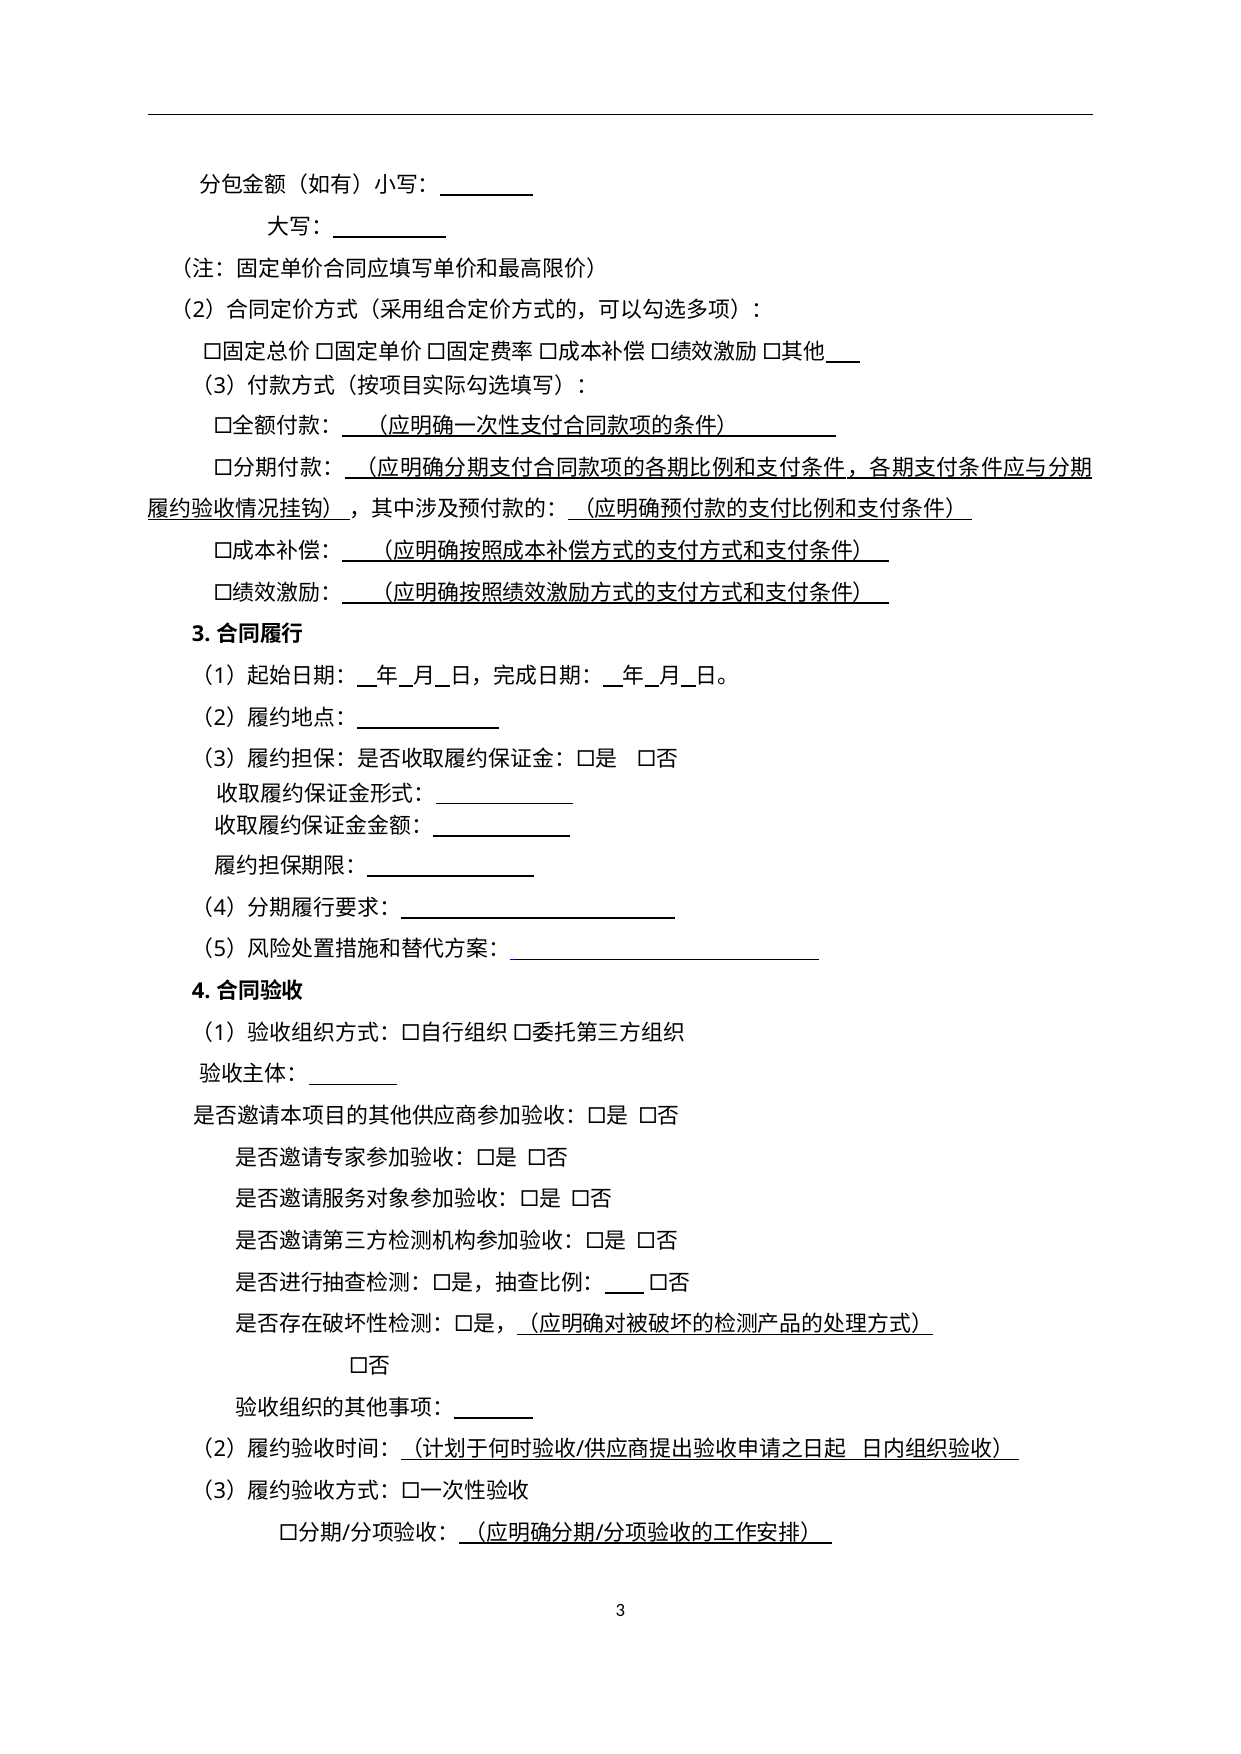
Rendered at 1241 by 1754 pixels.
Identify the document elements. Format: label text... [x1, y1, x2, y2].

text 成本补偿： （应明确按照成本补偿方式的支付方式和支付条件） [148, 525, 1093, 567]
text 收取履约保证金形式： [148, 775, 1093, 808]
text 固定总价 固定单价 固定费率 成本补偿 绩效激励 其他 [148, 326, 1093, 368]
text 是否邀请专家参加验收：是 否 [148, 1132, 1093, 1173]
list 验收主体： [148, 1048, 1093, 1090]
text 是否邀请服务对象参加验收：是 否 [148, 1173, 1093, 1215]
text （4）分期履行要求： [148, 882, 1093, 923]
text （3）履约验收方式：一次性验收 [148, 1465, 1093, 1507]
text 分期付款： （应明确分期支付合同款项的各期比例和支付条件，各期支付条件应与分期履约验收情况挂钩） ，其中涉及预付款的： （应明确预付款的支付比例和支付条件） [148, 442, 1093, 525]
text （注：固定单价合同应填写单价和最高限价） [148, 243, 1093, 284]
list 验收组织方式：自行组织 委托第三方组织 [148, 1007, 1093, 1048]
text 绩效激励： （应明确按照绩效激励方式的支付方式和支付条件） [148, 567, 1093, 608]
text 大写： [148, 201, 1093, 243]
text 分期/分项验收： （应明确分期/分项验收的工作安排） [148, 1507, 1093, 1548]
text 是否邀请本项目的其他供应商参加验收：是 否 [148, 1090, 1093, 1132]
text （3）付款方式（按项目实际勾选填写）： [148, 368, 1093, 400]
text 是否进行抽查检测：是，抽查比例： 否 [148, 1257, 1093, 1298]
text 否 [148, 1340, 1093, 1382]
text 是否邀请第三方检测机构参加验收：是 否 [148, 1215, 1093, 1257]
text 是否存在破坏性检测：是，（应明确对被破坏的检测产品的处理方式） [148, 1298, 1093, 1340]
list （2）合同定价方式（采用组合定价方式的，可以勾选多项）： [148, 284, 1093, 326]
list 合同验收 [148, 965, 1093, 1007]
text 履约担保期限： [148, 840, 1093, 882]
text 全额付款： （应明确一次性支付合同款项的条件） [148, 400, 1093, 442]
text 收取履约保证金金额： [148, 808, 1093, 840]
text （2）履约地点： [148, 692, 1093, 733]
text （2）履约验收时间：（计划于何时验收/供应商提出验收申请之日起 日内组织验收） [148, 1423, 1093, 1465]
text 验收组织的其他事项： [148, 1382, 1093, 1423]
text 分包金额（如有）小写： [148, 159, 1093, 201]
text （1）起始日期： 年 月 日，完成日期： 年 月 日。 [148, 650, 1093, 692]
list 合同履行 [148, 608, 1093, 650]
text （5）风险处置措施和替代方案： [148, 923, 1093, 965]
text （3）履约担保：是否收取履约保证金：是 否 [148, 733, 1093, 775]
